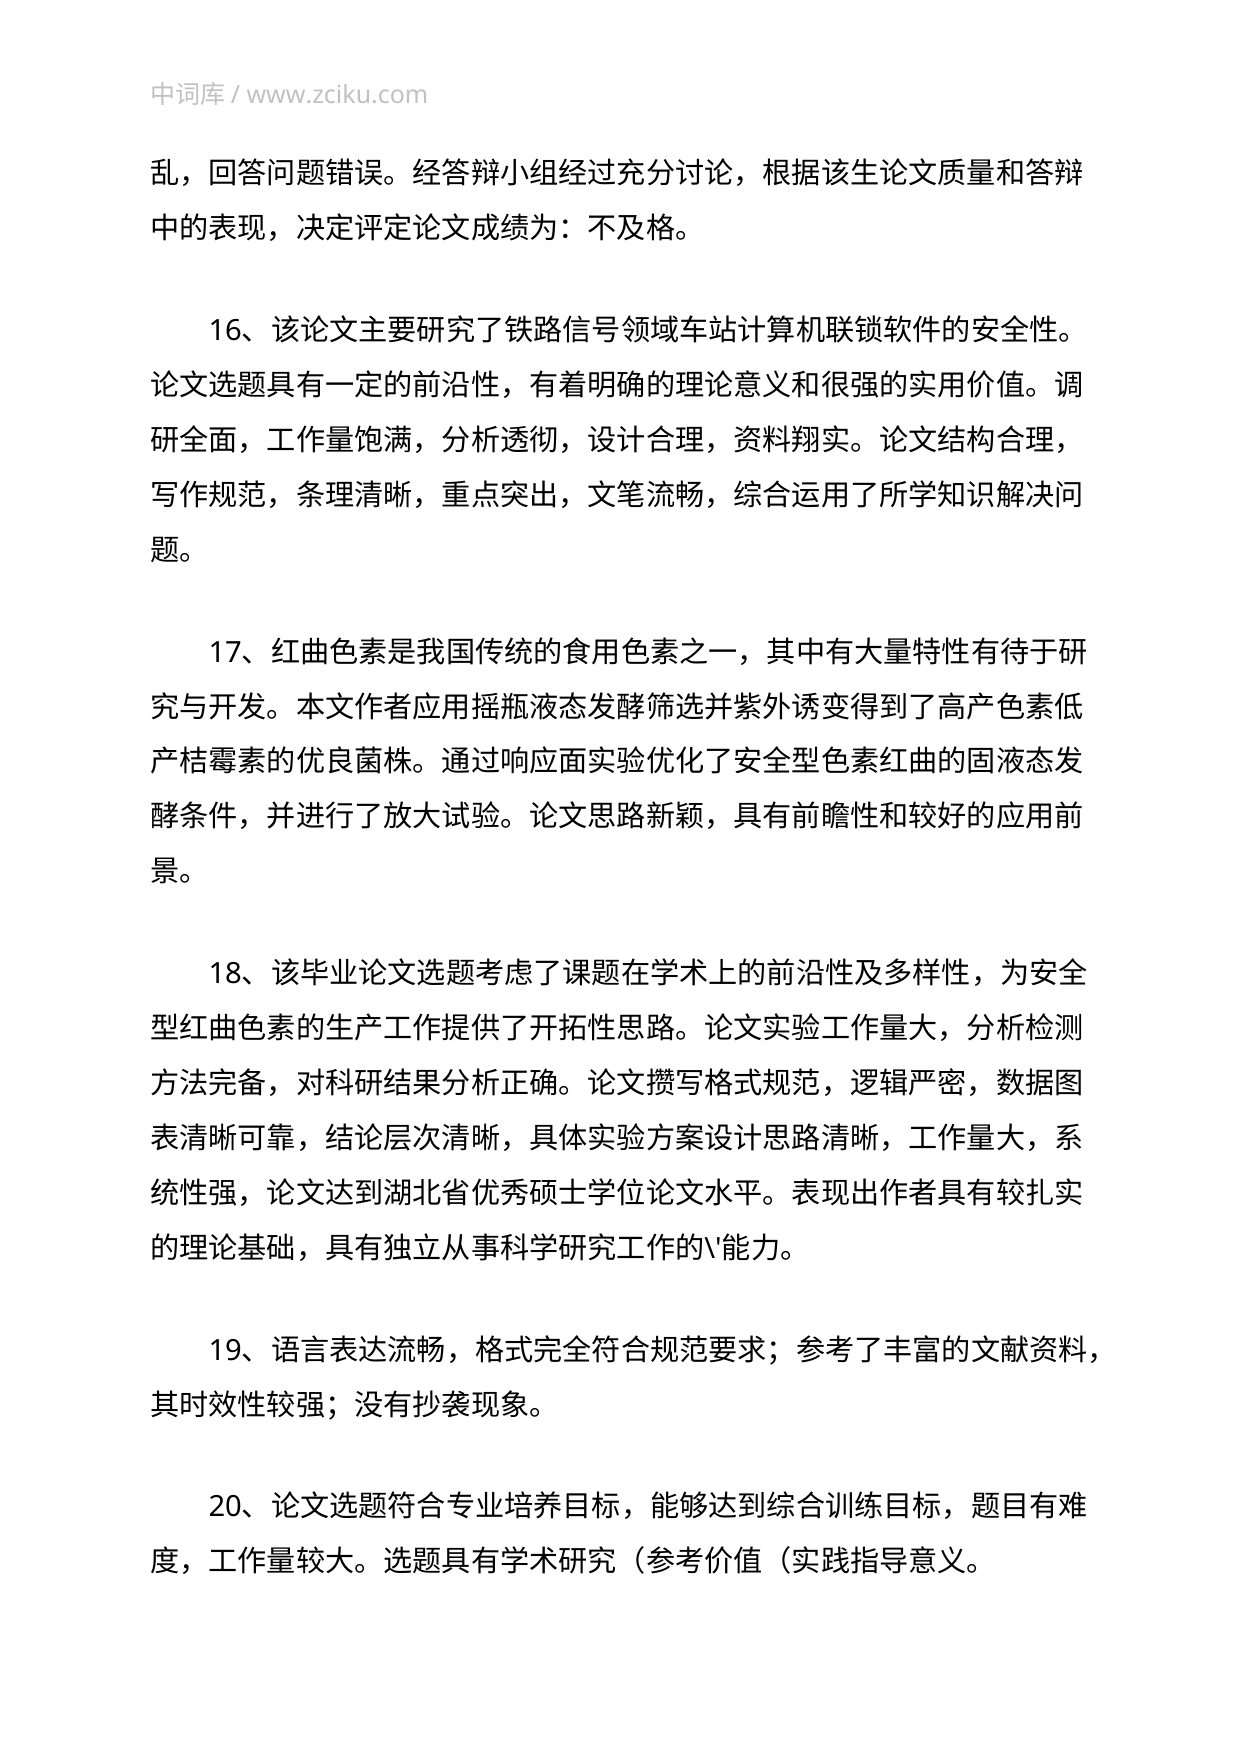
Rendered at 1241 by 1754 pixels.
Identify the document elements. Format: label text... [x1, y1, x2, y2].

text 16、该论文主要研究了铁路信号领域车站计算机联锁软件的安全性。论文选题具有一定的前沿性，有着明确的理论意义和很强的实用价值。调研全面，工作量饱满，分析透彻，设计合理，资料翔实。论文结构合理，写作规范，条理清晰，重点突出，文笔流畅，综合运用了所学知识解决问题。 [150, 307, 1090, 569]
text 19、语言表达流畅，格式完全符合规范要求；参考了丰富的文献资料，其时效性较强；没有抄袭现象。 [150, 1326, 1090, 1423]
text 18、该毕业论文选题考虑了课题在学术上的前沿性及多样性，为安全型红曲色素的生产工作提供了开拓性思路。论文实验工作量大，分析检测方法完备，对科研结果分析正确。论文攒写格式规范，逻辑严密，数据图表清晰可靠，结论层次清晰，具体实验方案设计思路清晰，工作量大，系统性强，论文达到湖北省优秀硕士学位论文水平。表现出作者具有较扎实的理论基础，具有独立从事科学研究工作的\'能力。 [150, 949, 1090, 1267]
text 17、红曲色素是我国传统的食用色素之一，其中有大量特性有待于研究与开发。本文作者应用摇瓶液态发酵筛选并紫外诱变得到了高产色素低产桔霉素的优良菌株。通过响应面实验优化了安全型色素红曲的固液态发酵条件，并进行了放大试验。论文思路新颖，具有前瞻性和较好的应用前景。 [150, 628, 1090, 890]
text 20、论文选题符合专业培养目标，能够达到综合训练目标，题目有难度，工作量较大。选题具有学术研究（参考价值（实践指导意义。 [150, 1483, 1090, 1580]
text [150, 150, 1090, 247]
